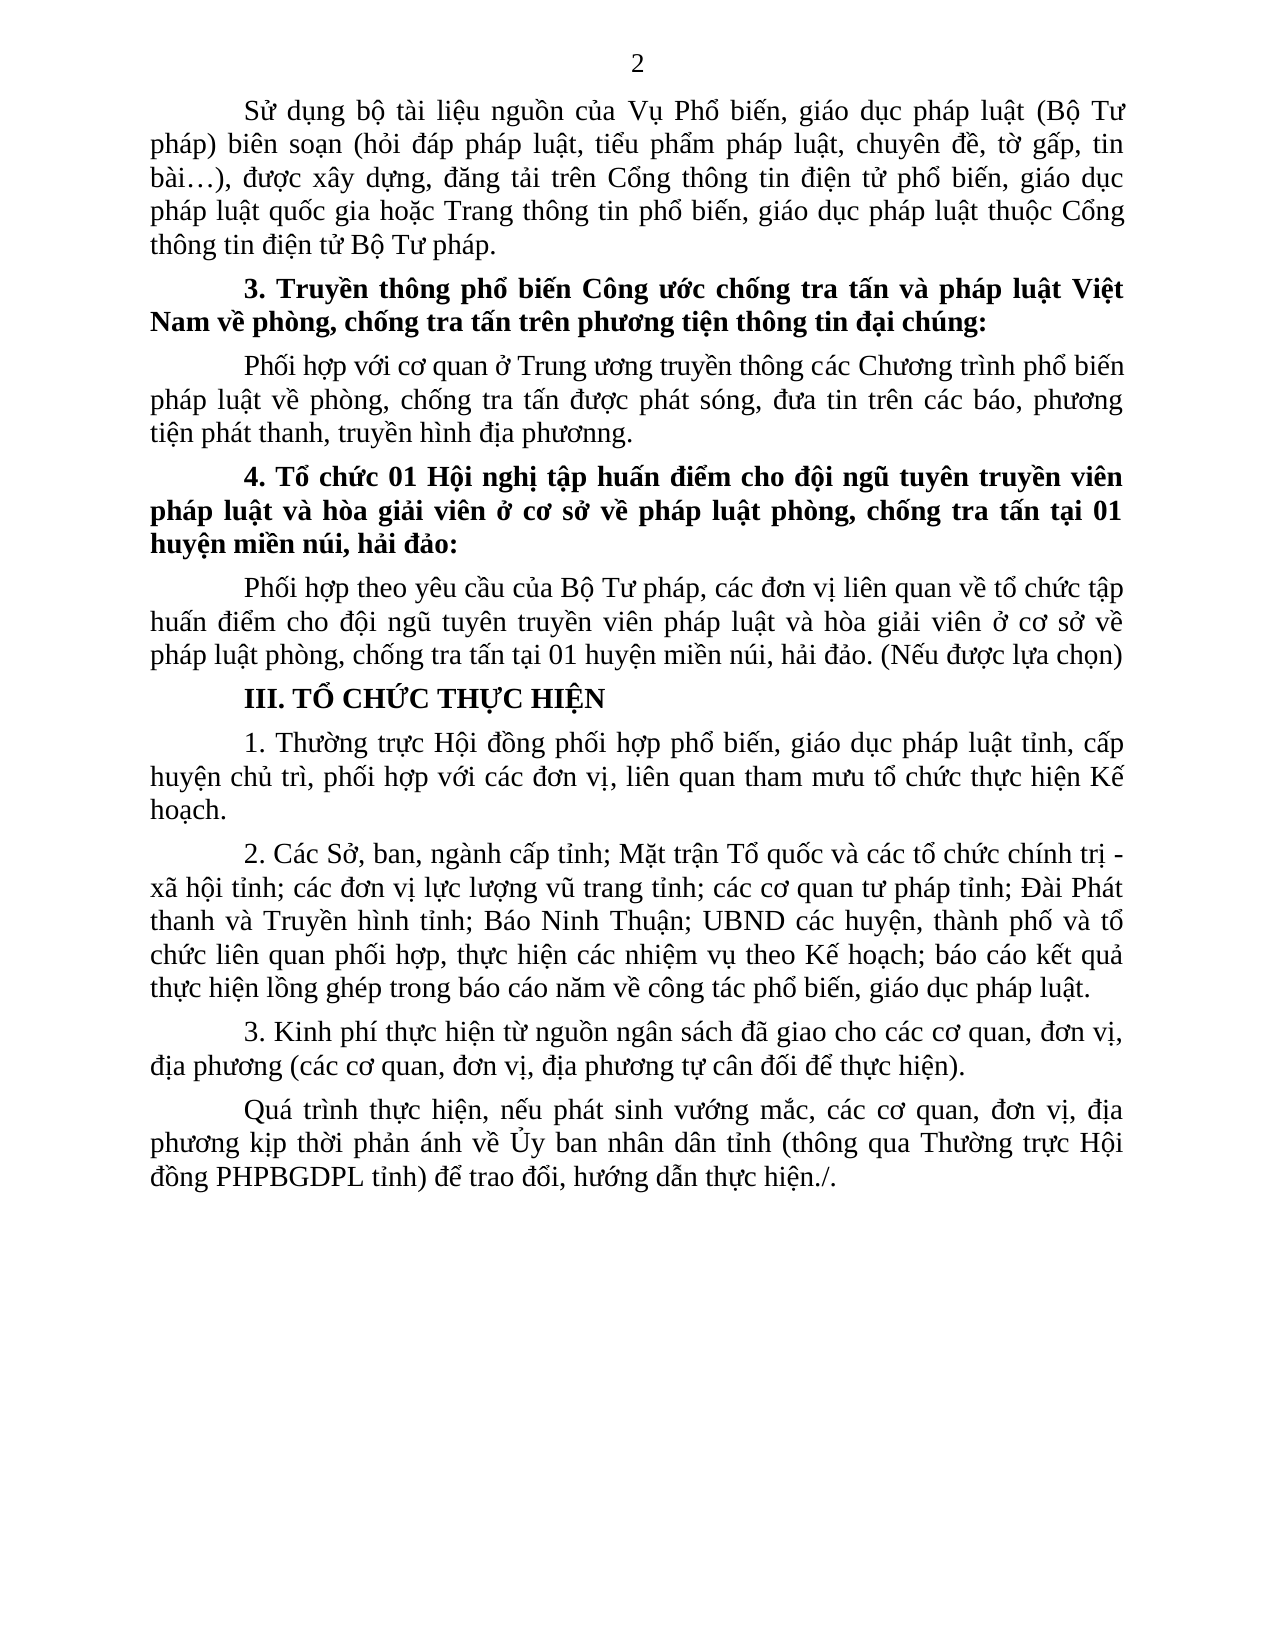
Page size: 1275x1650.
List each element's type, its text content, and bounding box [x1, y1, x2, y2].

text 4. Tổ chức 01 Hội nghị tập huấn điểm cho đội ngũ tuyên truyền viên pháp luật và hòa giải viên ở cơ sở về pháp luật phòng, chống tra tấn tại 01 huyện miền núi, hải đảo: [150, 459, 1125, 560]
text 1. Thường trực Hội đồng phối hợp phổ biến, giáo dục pháp luật tỉnh, cấp huyện chủ trì, phối hợp với các đơn vị, liên quan tham mưu tổ chức thực hiện Kế hoạch. [150, 725, 1125, 826]
text 2. Các Sở, ban, ngành cấp tỉnh; Mặt trận Tổ quốc và các tổ chức chính trị - xã hội tỉnh; các đơn vị lực lượng vũ trang tỉnh; các cơ quan tư pháp tỉnh; Đài Phát thanh và Truyền hình tỉnh; Báo Ninh Thuận; UBND các huyện, thành phố và tổ chức liên quan phối hợp, thực hiện các nhiệm vụ theo Kế hoạch; báo cáo kết quả thực hiện lồng ghép trong báo cáo năm về công tác phổ biến, giáo dục pháp luật. [150, 836, 1125, 1004]
text 3. Kinh phí thực hiện từ nguồn ngân sách đã giao cho các cơ quan, đơn vị, địa phương (các cơ quan, đơn vị, địa phương tự cân đối để thực hiện). [150, 1014, 1125, 1082]
text 3. Truyền thông phổ biến Công ước chống tra tấn và pháp luật Việt Nam về phòng, chống tra tấn trên phương tiện thông tin đại chúng: [150, 271, 1125, 338]
text III. TỔ CHỨC THỰC HIỆN [150, 681, 1125, 715]
text Sử dụng bộ tài liệu nguồn của Vụ Phổ biến, giáo dục pháp luật (Bộ Tư pháp) biên soạn (hỏi đáp pháp luật, tiểu phẩm pháp luật, chuyên đề, tờ gấp, tin bài…), được xây dựng, đăng tải trên Cổng thông tin điện tử phổ biến, giáo dục pháp luật quốc gia hoặc Trang thông tin phổ biến, giáo dục pháp luật thuộc Cổng thông tin điện tử Bộ Tư pháp. [150, 93, 1125, 260]
text Phối hợp theo yêu cầu của Bộ Tư pháp, các đơn vị liên quan về tổ chức tập huấn điểm cho đội ngũ tuyên truyền viên pháp luật và hòa giải viên ở cơ sở về pháp luật phòng, chống tra tấn tại 01 huyện miền núi, hải đảo. (Nếu được lựa chọn) [150, 570, 1125, 671]
text Quá trình thực hiện, nếu phát sinh vướng mắc, các cơ quan, đơn vị, địa phương kịp thời phản ánh về Ủy ban nhân dân tỉnh (thông qua Thường trực Hội đồng PHPBGDPL tỉnh) để trao đổi, hướng dẫn thực hiện./. [150, 1092, 1125, 1193]
text Phối hợp với cơ quan ở Trung ương truyền thông các Chương trình phổ biến pháp luật về phòng, chống tra tấn được phát sóng, đưa tin trên các báo, phương tiện phát thanh, truyền hình địa phươnng. [150, 348, 1125, 449]
